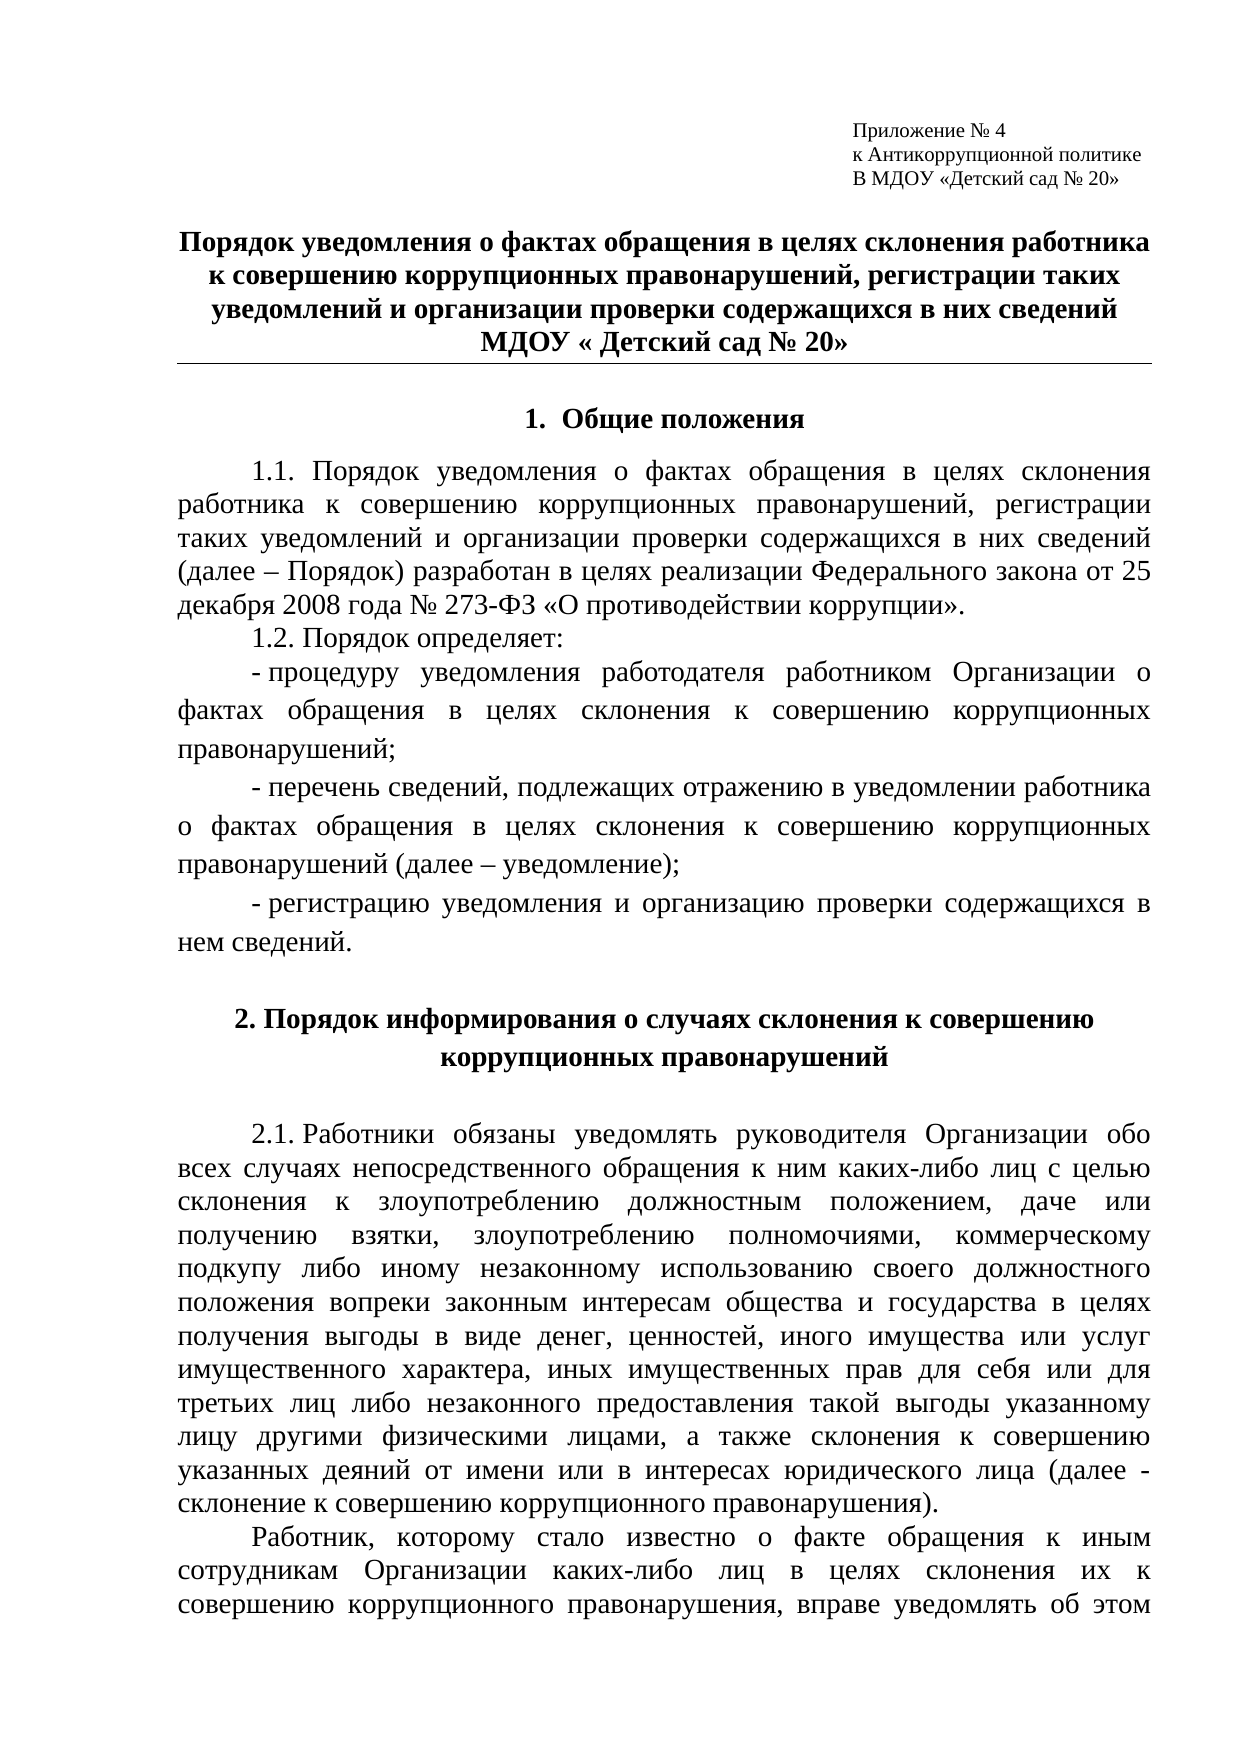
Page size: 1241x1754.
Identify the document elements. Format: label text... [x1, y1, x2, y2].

list - процедуру уведомления работодателя работником Организации о фактах обращения в целях склонения к совершению коррупционных правонарушений; [177, 654, 1152, 764]
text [177, 1519, 1152, 1619]
table_header МДОУ « Детский сад № 20» [177, 325, 1152, 363]
text 1.2. Порядок определяет: [177, 620, 1152, 654]
text 1.1. Порядок уведомления о фактах обращения в целях склонения работника к совершению коррупционных правонарушений, регистрации таких уведомлений и организации проверки содержащихся в них сведений (далее – Порядок) разработан в целях реализации Федерального закона от 25 декабря 2008 года № 273-ФЗ «О противодействии коррупции». [177, 453, 1152, 620]
list Общие положения [177, 402, 1152, 435]
text Порядок уведомления о фактах обращения в целях склонения работника к совершению коррупционных правонарушений, регистрации таких уведомлений и организации проверки содержащихся в них сведений [177, 224, 1152, 324]
list - перечень сведений, подлежащих отражению в уведомлении работника о фактах обращения в целях склонения к совершению коррупционных правонарушений (далее – уведомление); [177, 769, 1152, 880]
list 2. Порядок информирования о случаях склонения к совершению коррупционных правонарушений [177, 1001, 1152, 1073]
text 2.1. Работники обязаны уведомлять руководителя Организации обо всех случаях непосредственного обращения к ним каких-либо лиц с целью склонения к злоупотреблению должностным положением, даче или получению взятки, злоупотреблению полномочиями, коммерческому подкупу либо иному незаконному использованию своего должностного положения вопреки законным интересам общества и государства в целях получения выгоды в виде денег, ценностей, иного имущества или услуг имущественного характера, иных имущественных прав для себя или для третьих лиц либо незаконного предоставления такой выгоды указанному лицу другими физическими лицами, а также склонения к совершению указанных деяний от имени или в интересах юридического лица (далее - склонение к совершению коррупционного правонарушения). [177, 1116, 1152, 1519]
list - регистрацию уведомления и организацию проверки содержащихся в нем сведений. [177, 885, 1152, 957]
